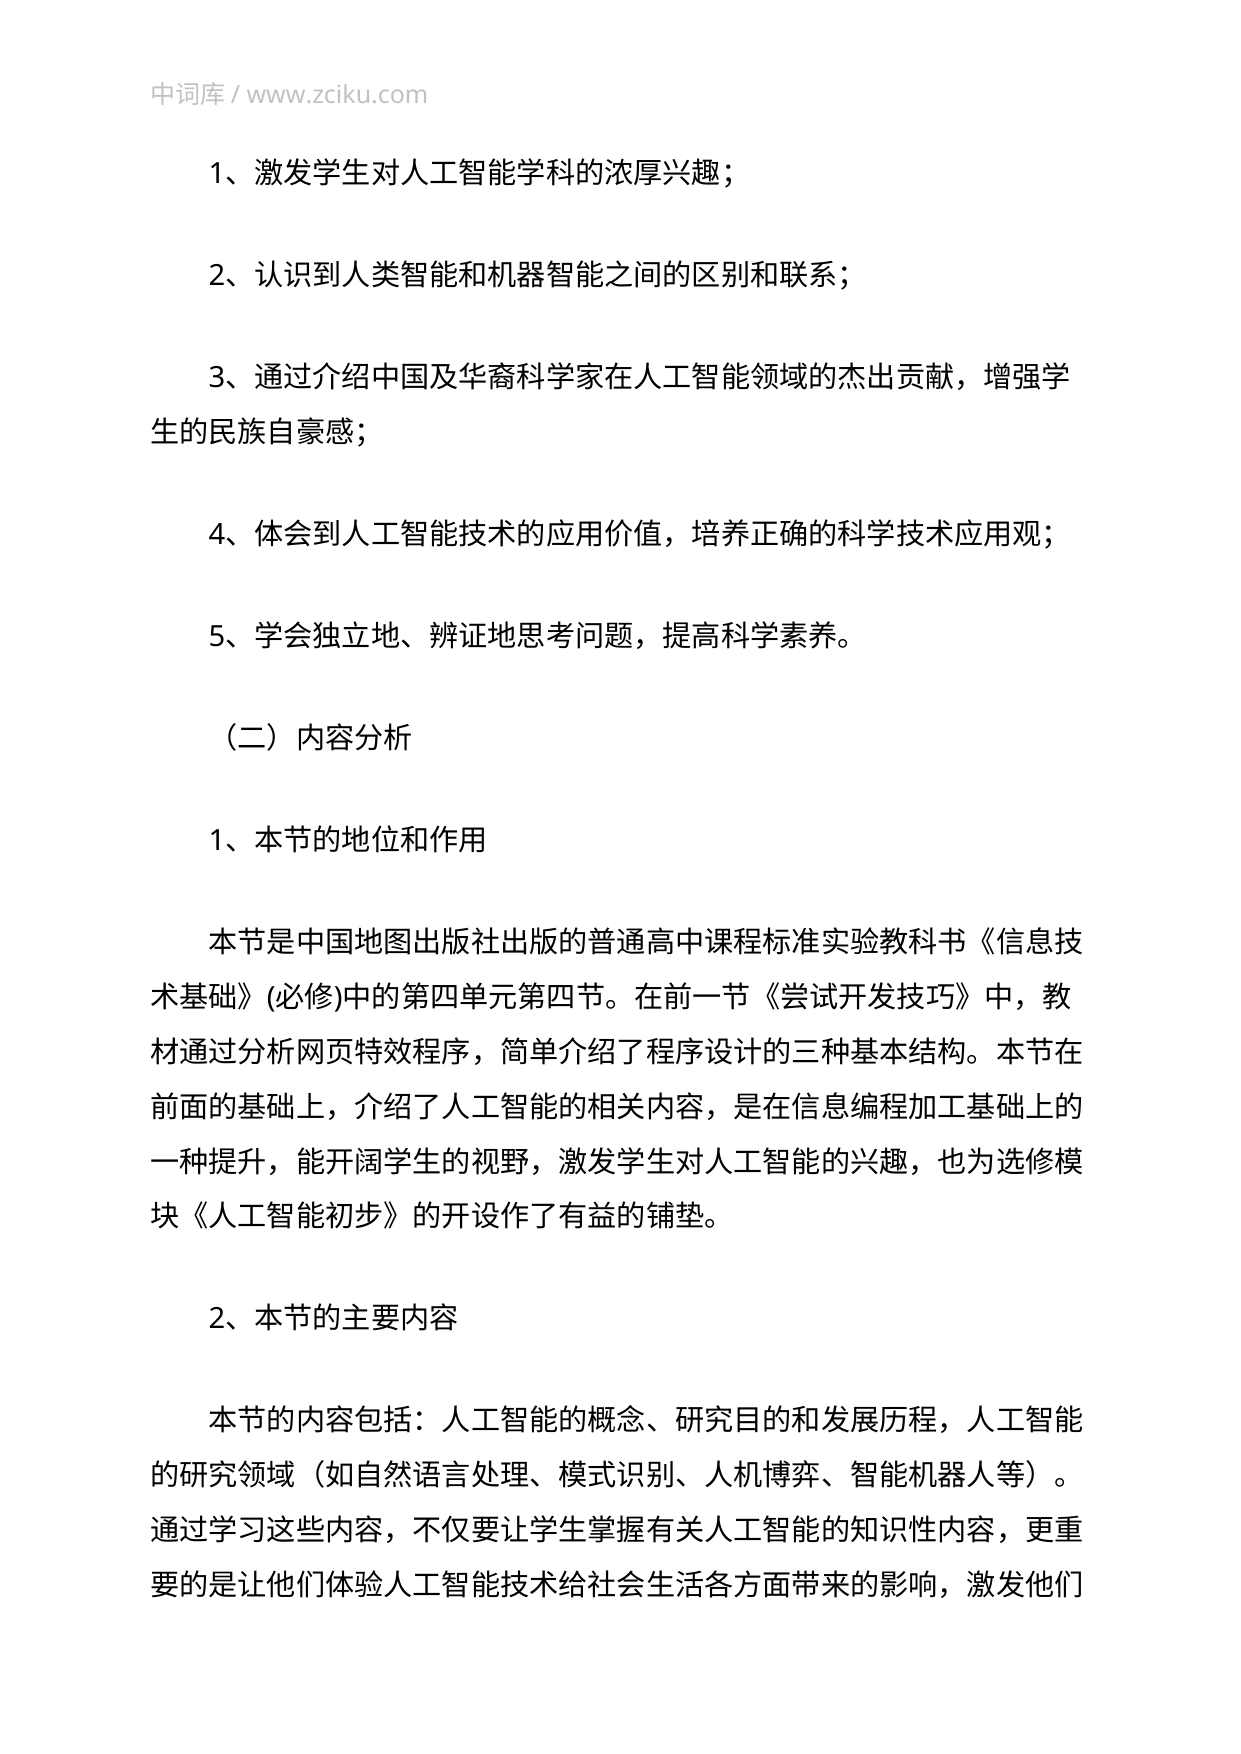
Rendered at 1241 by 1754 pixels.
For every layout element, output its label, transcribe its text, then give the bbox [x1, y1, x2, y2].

text 2、认识到人类智能和机器智能之间的区别和联系； [150, 252, 1090, 294]
text 3、通过介绍中国及华裔科学家在人工智能领域的杰出贡献，增强学生的民族自豪感； [150, 354, 1090, 451]
text 4、体会到人工智能技术的应用价值，培养正确的科学技术应用观； [150, 511, 1090, 553]
text 本节是中国地图出版社出版的普通高中课程标准实验教科书《信息技术基础》(必修)中的第四单元第四节。在前一节《尝试开发技巧》中，教材通过分析网页特效程序，简单介绍了程序设计的三种基本结构。本节在前面的基础上，介绍了人工智能的相关内容，是在信息编程加工基础上的一种提升，能开阔学生的视野，激发学生对人工智能的兴趣，也为选修模块《人工智能初步》的开设作了有益的铺垫。 [150, 918, 1090, 1235]
text 5、学会独立地、辨证地思考问题，提高科学素养。 [150, 613, 1090, 655]
text （二）内容分析 [150, 715, 1090, 757]
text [150, 1397, 1090, 1604]
text 1、激发学生对人工智能学科的浓厚兴趣； [150, 150, 1090, 192]
text 1、本节的地位和作用 [150, 816, 1090, 859]
text 2、本节的主要内容 [150, 1295, 1090, 1337]
